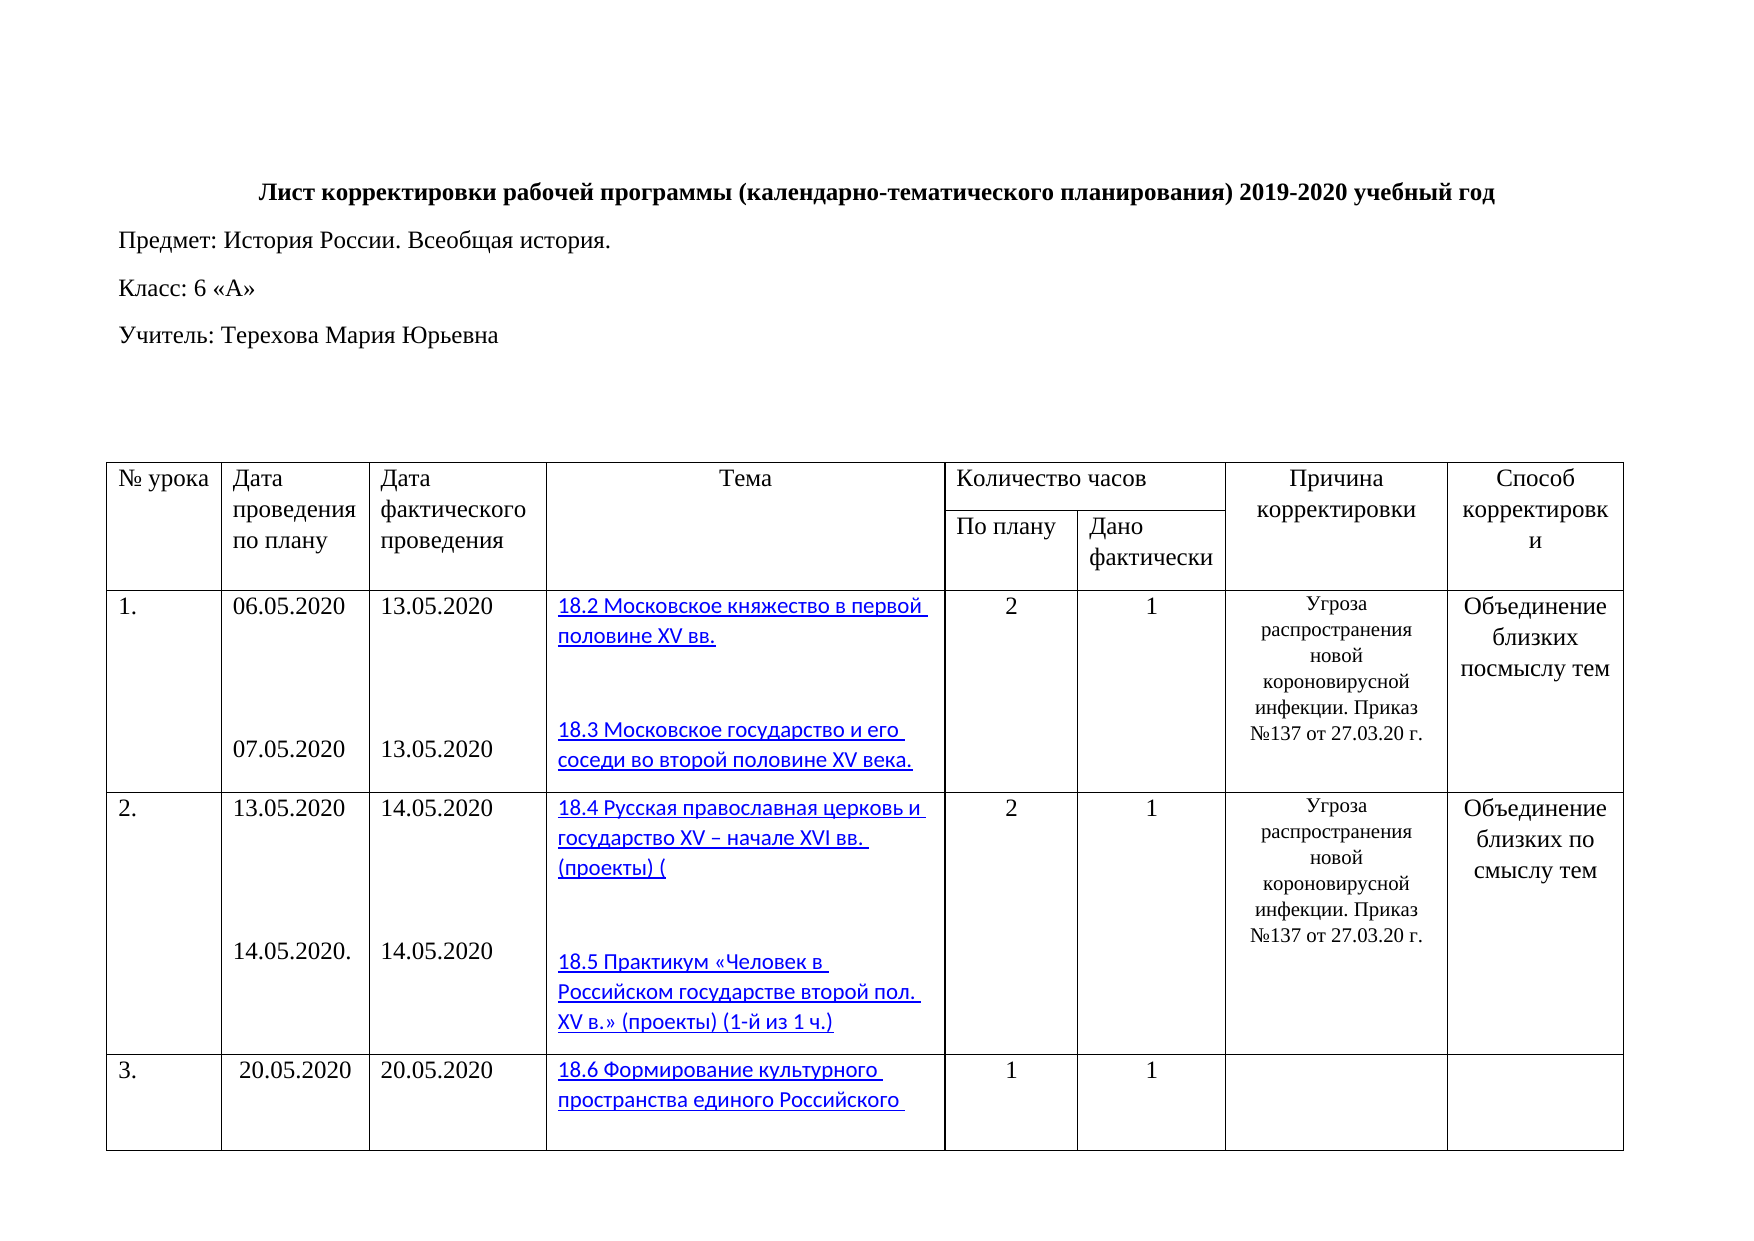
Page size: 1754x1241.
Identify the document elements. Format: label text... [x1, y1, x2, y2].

table_header Способ корректировки [1448, 463, 1623, 590]
table_cell [1448, 1055, 1623, 1150]
table_header № урока [107, 463, 221, 590]
text Лист корректировки рабочей программы (календарно-тематического планирования) 2019-2020 учебный год [118, 177, 1636, 206]
text Учитель: Терехова Мария Юрьевна [118, 320, 1636, 349]
table_cell 06.05.2020 07.05.2020 [222, 591, 369, 792]
table_cell 1 [946, 1055, 1077, 1150]
table_header Количество часов [946, 463, 1225, 510]
table_cell Дано фактически [1078, 511, 1225, 590]
table_cell По плану [946, 511, 1077, 590]
table_header Дата фактического проведения [370, 463, 546, 590]
table_cell 3. [107, 1055, 221, 1150]
table_cell 2. [107, 793, 221, 1054]
table_cell 18.2 Московское княжество в первой половине XV вв. 18.3 Московское государство и его соседи во второй половине XV века. [547, 591, 944, 792]
table_header Причина корректировки [1226, 463, 1447, 590]
table_cell 14.05.2020 14.05.2020 [370, 793, 546, 1054]
table_cell Угроза распространения новой короновирусной инфекции. Приказ №137 от 27.03.20 г. [1226, 793, 1447, 1054]
table_cell 2 [946, 793, 1077, 1054]
table_header Дата проведения по плану [222, 463, 369, 590]
table_cell 2 [946, 591, 1077, 792]
table_cell 1. [107, 591, 221, 792]
table_cell 20.05.2020 [370, 1055, 546, 1150]
table_cell 13.05.2020 13.05.2020 [370, 591, 546, 792]
table_cell 20.05.2020 [222, 1055, 369, 1150]
table_cell 1 [1078, 1055, 1225, 1150]
text Класс: 6 «А» [118, 273, 1636, 301]
table_cell Объединение близких по смыслу тем [1448, 793, 1623, 1054]
table_cell Объединение близких посмыслу тем [1448, 591, 1623, 792]
table_cell Угроза распространения новой короновирусной инфекции. Приказ №137 от 27.03.20 г. [1226, 591, 1447, 792]
text Предмет: История России. Всеобщая история. [118, 225, 1636, 254]
table_cell 18.4 Русская православная церковь и государство XV – начале XVI вв. (проекты) ( 18.5 Практикум «Человек в Российском государстве второй пол. XV в.» (проекты) (1-й из 1 ч.) [547, 793, 944, 1054]
table_cell 1 [1078, 793, 1225, 1054]
table_cell 13.05.2020 14.05.2020. [222, 793, 369, 1054]
table_header Тема [547, 463, 944, 590]
table_cell 1 [1078, 591, 1225, 792]
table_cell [547, 1055, 944, 1150]
table_cell [1226, 1055, 1447, 1150]
